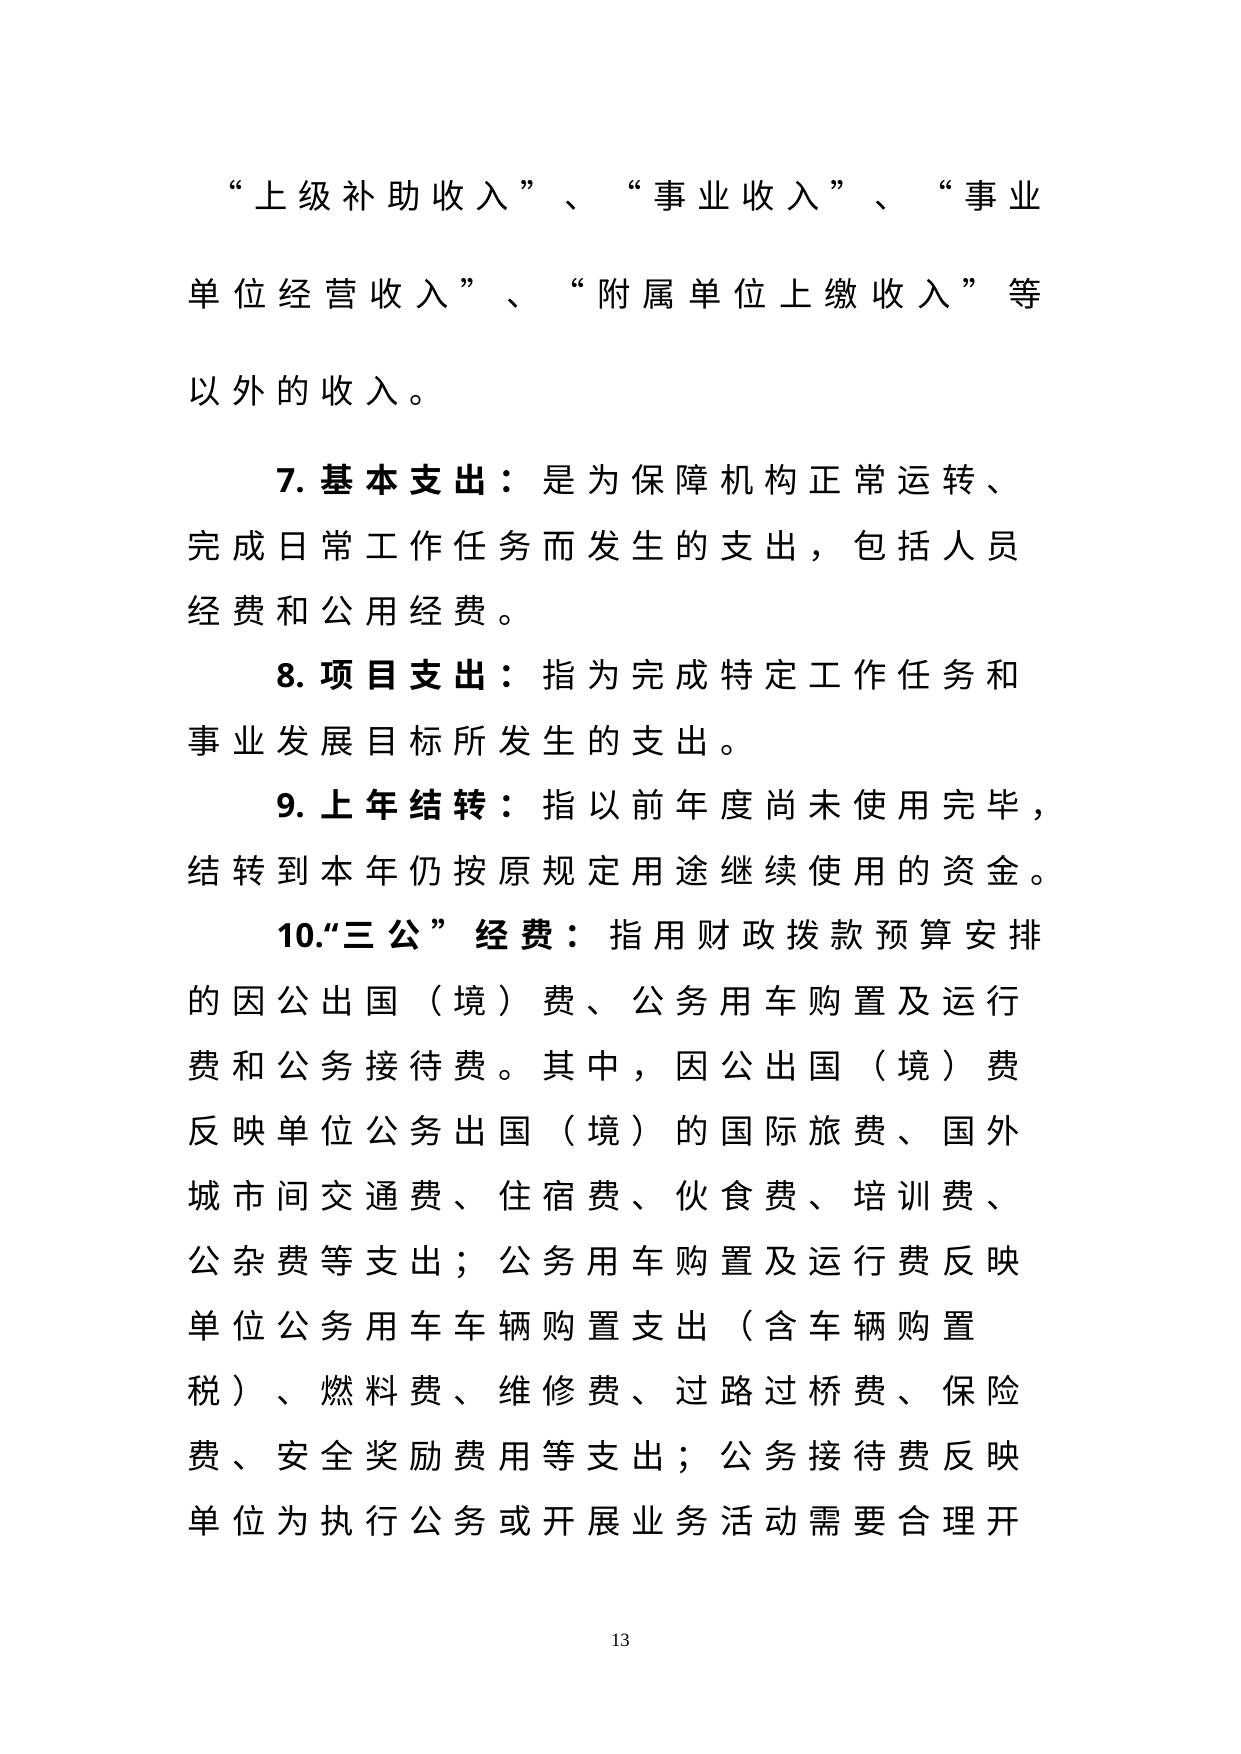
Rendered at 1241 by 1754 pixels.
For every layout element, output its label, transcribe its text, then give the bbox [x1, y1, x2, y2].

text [187, 901, 1053, 1551]
text 7.基本支出：是为保障机构正常运转、完成日常工作任务而发生的支出，包括人员经费和公用经费。 [187, 446, 1053, 641]
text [187, 162, 1053, 422]
text 8.项目支出：指为完成特定工作任务和事业发展目标所发生的支出。 [187, 641, 1053, 771]
text 9.上年结转：指以前年度尚未使用完毕，结转到本年仍按原规定用途继续使用的资金。 [187, 771, 1053, 901]
